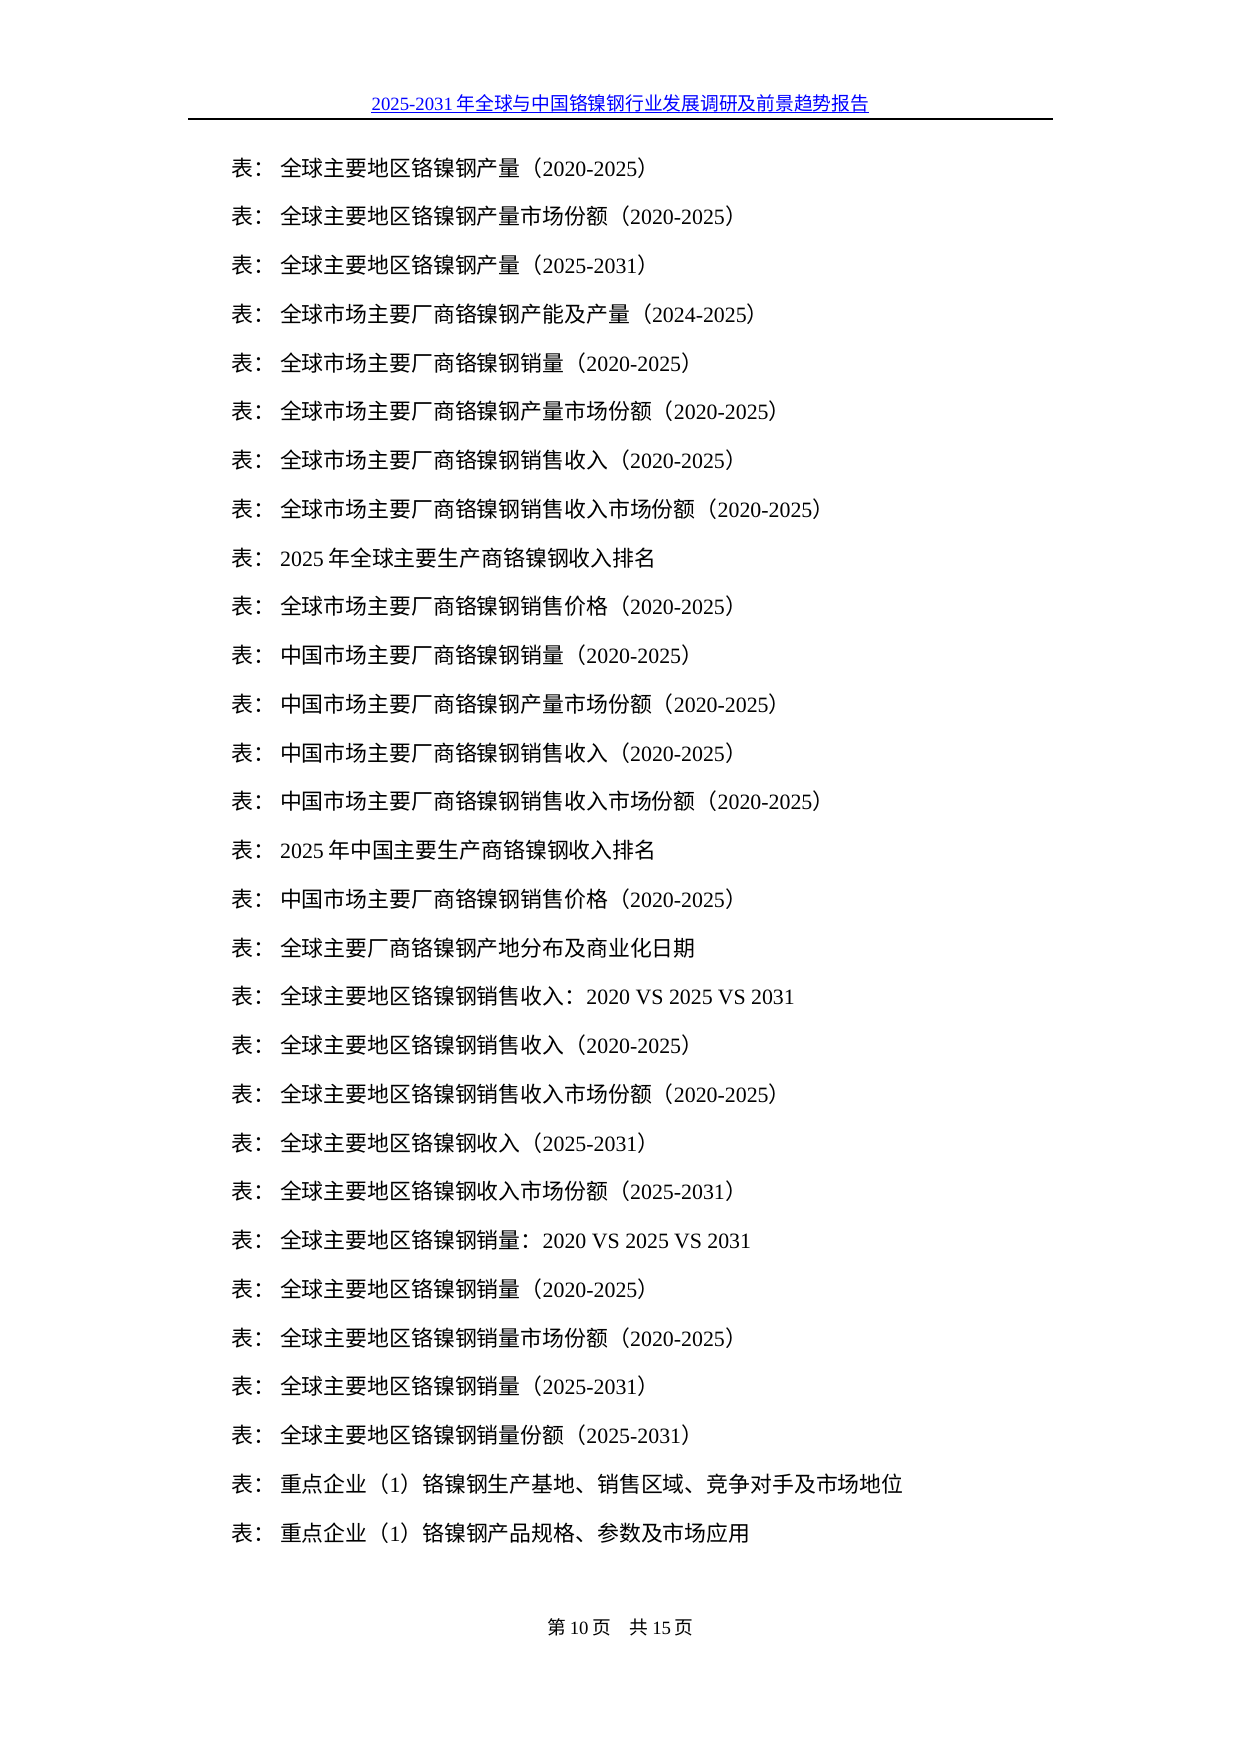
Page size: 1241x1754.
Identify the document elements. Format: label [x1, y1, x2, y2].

text [187, 150, 1053, 1548]
